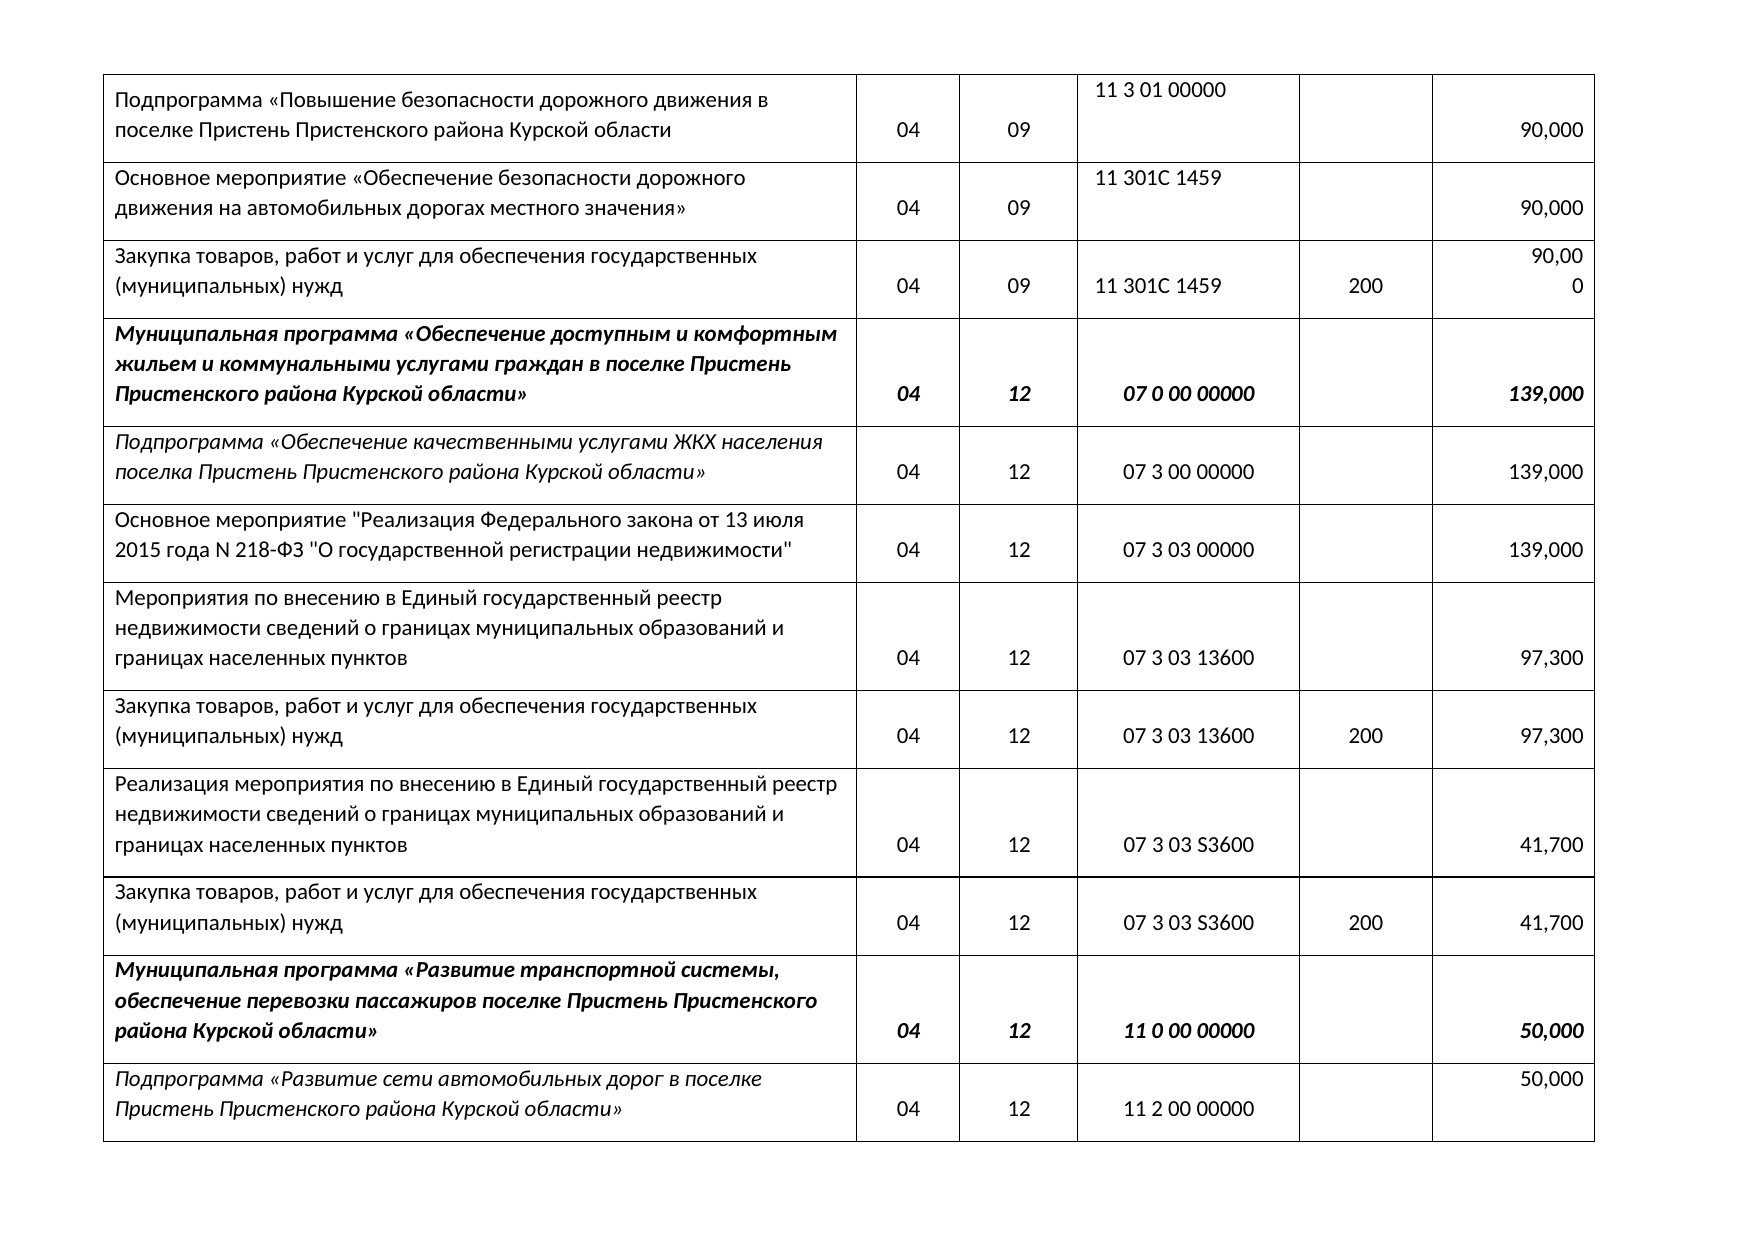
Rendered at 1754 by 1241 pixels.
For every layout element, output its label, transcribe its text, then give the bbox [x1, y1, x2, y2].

table_cell 12 [960, 583, 1077, 690]
table_cell Основное мероприятие "Реализация Федерального закона от 13 июля 2015 года N 218-ФЗ "О государственной регистрации недвижимости" [104, 505, 856, 582]
table_cell 07 3 03 S3600 [1078, 878, 1299, 954]
table_cell 07 3 03 13600 [1078, 691, 1299, 768]
table_cell 50,000 [1433, 1064, 1594, 1141]
table_cell 04 [857, 1064, 959, 1141]
table_cell Закупка товаров, работ и услуг для обеспечения государственных (муниципальных) нужд [104, 691, 856, 768]
table_cell 04 [857, 505, 959, 582]
table_cell Основное мероприятие «Обеспечение безопасности дорожного движения на автомобильных дорогах местного значения» [104, 163, 856, 240]
table_cell 09 [960, 163, 1077, 240]
table_cell Муниципальная программа «Развитие транспортной системы, обеспечение перевозки пассажиров поселке Пристень Пристенского района Курской области» [104, 956, 856, 1063]
table_cell [1300, 319, 1432, 426]
table_cell [1300, 163, 1432, 240]
table_cell 11 0 00 00000 [1078, 956, 1299, 1063]
table_cell 04 [857, 769, 959, 876]
table_cell 07 0 00 00000 [1078, 319, 1299, 426]
table_cell 07 3 00 00000 [1078, 427, 1299, 504]
table_cell 139,000 [1433, 319, 1594, 426]
table_cell 11 301С 1459 [1078, 163, 1299, 240]
table_cell 12 [960, 505, 1077, 582]
table_cell [1300, 75, 1432, 162]
table_cell 12 [960, 1064, 1077, 1141]
table_cell 09 [960, 241, 1077, 318]
table_cell 50,000 [1433, 956, 1594, 1063]
table_cell 97,300 [1433, 583, 1594, 690]
table_cell 97,300 [1433, 691, 1594, 768]
table_cell Подпрограмма «Развитие сети автомобильных дорог в поселке Пристень Пристенского района Курской области» [104, 1064, 856, 1141]
table_cell 41,700 [1433, 878, 1594, 954]
table_cell 11 301С 1459 [1078, 241, 1299, 318]
table_cell Закупка товаров, работ и услуг для обеспечения государственных (муниципальных) нужд [104, 878, 856, 954]
table_cell 200 [1300, 691, 1432, 768]
table_cell 12 [960, 691, 1077, 768]
table_cell 90,000 [1433, 163, 1594, 240]
table_cell 04 [857, 241, 959, 318]
table_cell 41,700 [1433, 769, 1594, 876]
table_cell [1300, 1064, 1432, 1141]
table_cell [1300, 583, 1432, 690]
table_cell 139,000 [1433, 505, 1594, 582]
table_cell Реализация мероприятия по внесению в Единый государственный реестр недвижимости сведений о границах муниципальных образований и границах населенных пунктов [104, 769, 856, 876]
table_cell 90,000 [1433, 75, 1594, 162]
table_cell [1300, 427, 1432, 504]
table_cell 12 [960, 769, 1077, 876]
table_cell 139,000 [1433, 427, 1594, 504]
table_cell 200 [1300, 241, 1432, 318]
table_cell 90,000 [1433, 241, 1594, 318]
table_cell Закупка товаров, работ и услуг для обеспечения государственных (муниципальных) нужд [104, 241, 856, 318]
table_cell 12 [960, 427, 1077, 504]
table_cell [1300, 956, 1432, 1063]
table_cell 04 [857, 319, 959, 426]
table_cell [1300, 505, 1432, 582]
table_cell Подпрограмма «Обеспечение качественными услугами ЖКХ населения поселка Пристень Пристенского района Курской области» [104, 427, 856, 504]
table_cell 04 [857, 956, 959, 1063]
table_cell 04 [857, 427, 959, 504]
table_cell 04 [857, 691, 959, 768]
table_cell 04 [857, 163, 959, 240]
table_cell 12 [960, 956, 1077, 1063]
table_cell 04 [857, 75, 959, 162]
table_cell 04 [857, 583, 959, 690]
table_cell Мероприятия по внесению в Единый государственный реестр недвижимости сведений о границах муниципальных образований и границах населенных пунктов [104, 583, 856, 690]
table_cell 12 [960, 319, 1077, 426]
table_cell 11 2 00 00000 [1078, 1064, 1299, 1141]
table_cell [1300, 769, 1432, 876]
table_cell Муниципальная программа «Обеспечение доступным и комфортным жильем и коммунальными услугами граждан в поселке Пристень Пристенского района Курской области» [104, 319, 856, 426]
table_cell 11 3 01 00000 [1078, 75, 1299, 162]
table_cell 12 [960, 878, 1077, 954]
table_cell 200 [1300, 878, 1432, 954]
table_cell 09 [960, 75, 1077, 162]
table_cell 07 3 03 00000 [1078, 505, 1299, 582]
table_cell 04 [857, 878, 959, 954]
table_cell 07 3 03 13600 [1078, 583, 1299, 690]
table_cell Подпрограмма «Повышение безопасности дорожного движения в поселке Пристень Пристенского района Курской области [104, 75, 856, 162]
table_cell 07 3 03 S3600 [1078, 769, 1299, 876]
